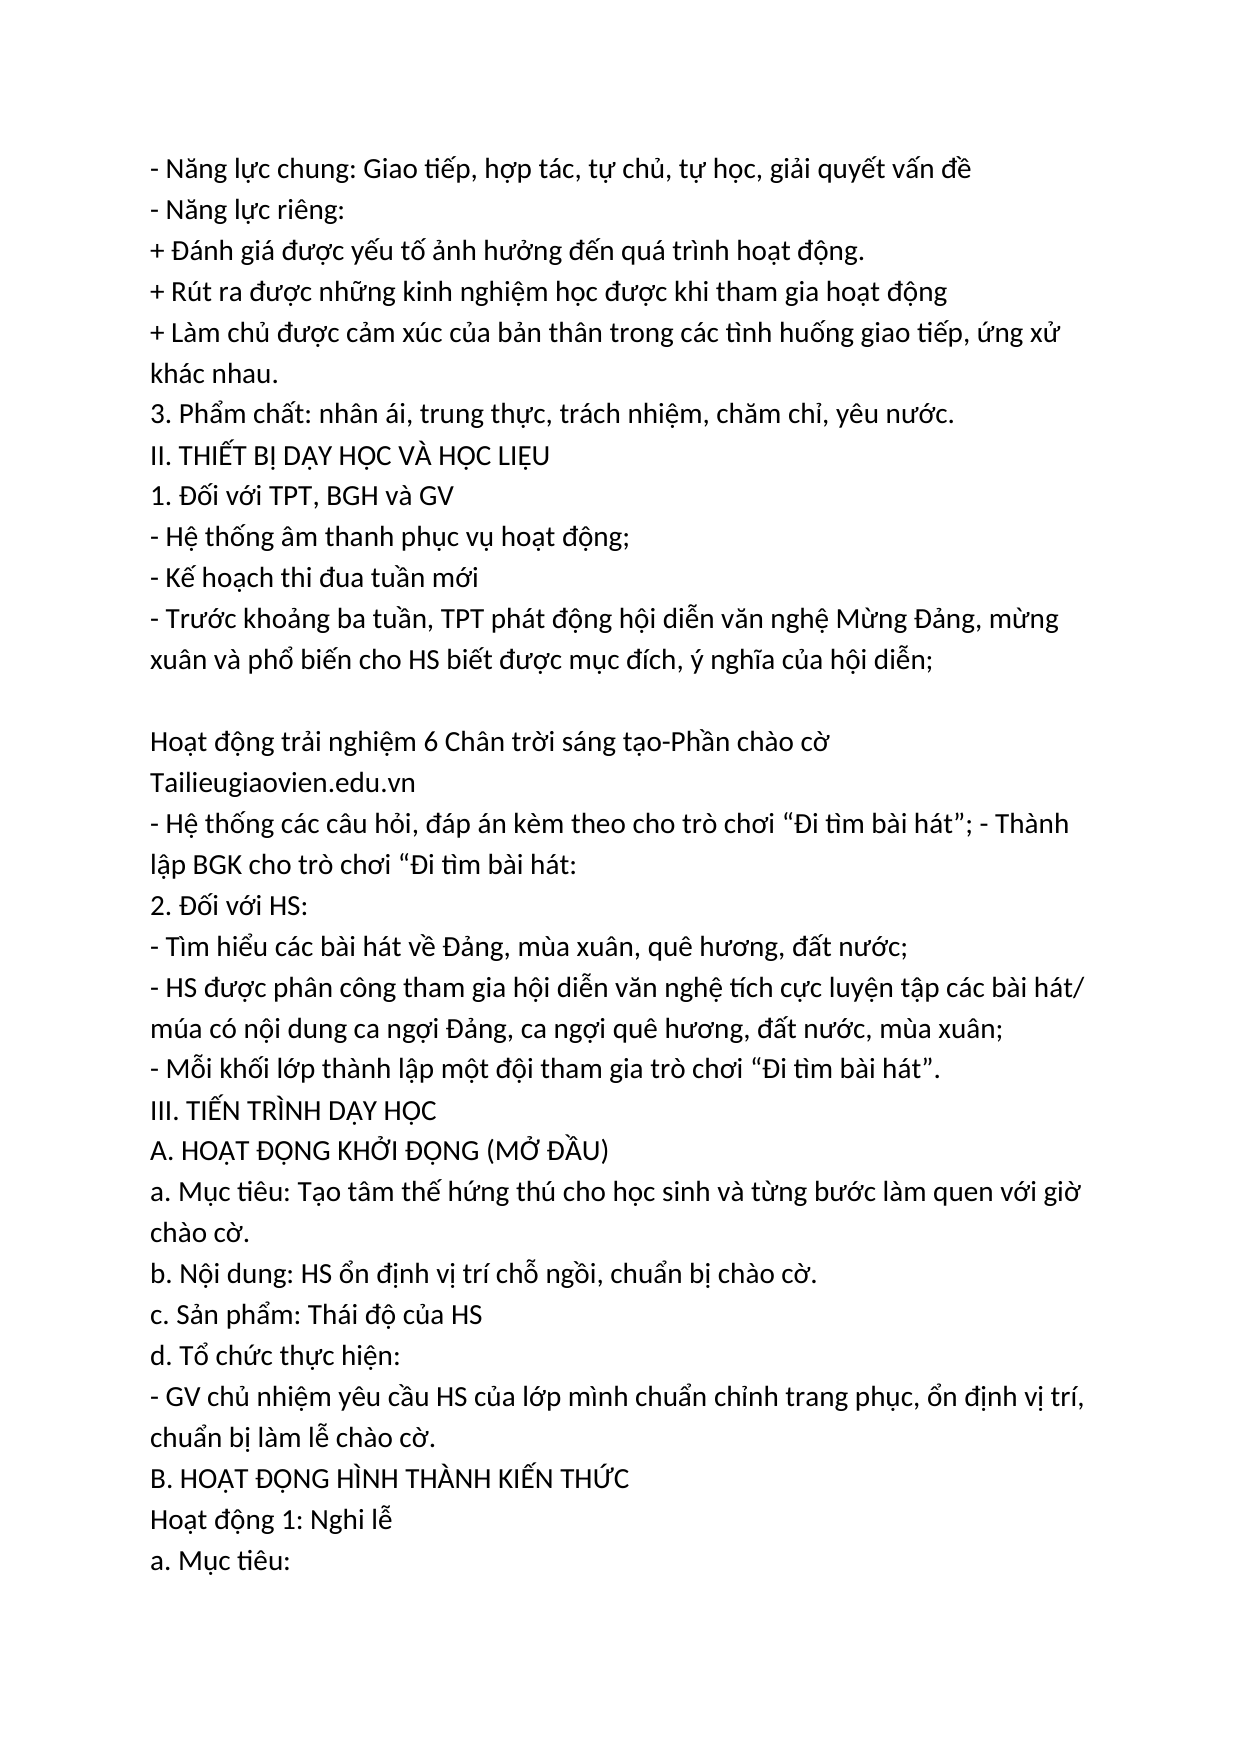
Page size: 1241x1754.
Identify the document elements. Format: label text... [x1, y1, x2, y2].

text - HS được phân công tham gia hội diễn văn nghệ tích cực luyện tập các bài hát/ múa có nội dung ca ngợi Đảng, ca ngợi quê hương, đất nước, mùa xuân; [150, 969, 1090, 1045]
text - Tìm hiểu các bài hát về Đảng, mùa xuân, quê hương, đất nước; [150, 928, 1090, 963]
text b. Nội dung: HS ổn định vị trí chỗ ngồi, chuẩn bị chào cờ. [150, 1255, 1090, 1291]
text c. Sản phẩm: Thái độ của HS [150, 1296, 1090, 1332]
text a. Mục tiêu: [150, 1542, 1090, 1577]
text - Năng lực riêng: [150, 191, 1090, 227]
text Hoạt động 1: Nghi lễ [150, 1501, 1090, 1537]
text - Trước khoảng ba tuần, TPT phát động hội diễn văn nghệ Mừng Đảng, mừng xuân và phổ biến cho HS biết được mục đích, ý nghĩa của hội diễn; [150, 600, 1090, 677]
text d. Tổ chức thực hiện: [150, 1337, 1090, 1373]
text 1. Đối với TPT, BGH và GV [150, 477, 1090, 513]
text a. Mục tiêu: Tạo tâm thế hứng thú cho học sinh và từng bước làm quen với giờ chào cờ. [150, 1173, 1090, 1250]
text A. HOẠT ĐỘNG KHỞI ĐỘNG (MỞ ĐẦU) [150, 1132, 1090, 1168]
text - Mỗi khối lớp thành lập một đội tham gia trò chơi “Đi tìm bài hát”. [150, 1051, 1090, 1086]
text Hoạt động trải nghiệm 6 Chân trời sáng tạo-Phần chào cờ Tailieugiaovien.edu.vn [150, 723, 1090, 800]
text - Năng lực chung: Giao tiếp, hợp tác, tự chủ, tự học, giải quyết vấn đề [150, 150, 1090, 186]
text - GV chủ nhiệm yêu cầu HS của lớp mình chuẩn chỉnh trang phục, ổn định vị trí, chuẩn bị làm lễ chào cờ. [150, 1378, 1090, 1455]
text + Đánh giá được yếu tố ảnh hưởng đến quá trình hoạt động. [150, 232, 1090, 267]
text + Làm chủ được cảm xúc của bản thân trong các tình huống giao tiếp, ứng xử khác nhau. [150, 314, 1090, 390]
text III. TIẾN TRÌNH DẠY HỌC [150, 1092, 1090, 1127]
text - Hệ thống các câu hỏi, đáp án kèm theo cho trò chơi “Đi tìm bài hát”; - Thành lập BGK cho trò chơi “Đi tìm bài hát: [150, 805, 1090, 882]
text - Hệ thống âm thanh phục vụ hoạt động; [150, 518, 1090, 554]
text 2. Đối với HS: [150, 887, 1090, 922]
text - Kế hoạch thi đua tuần mới [150, 559, 1090, 595]
text 3. Phẩm chất: nhân ái, trung thực, trách nhiệm, chăm chỉ, yêu nước. [150, 396, 1090, 431]
text II. THIẾT BỊ DẠY HỌC VÀ HỌC LIỆU [150, 437, 1090, 472]
text + Rút ra được những kinh nghiệm học được khi tham gia hoạt động [150, 273, 1090, 308]
text B. HOẠT ĐỘNG HÌNH THÀNH KIẾN THỨC [150, 1460, 1090, 1496]
